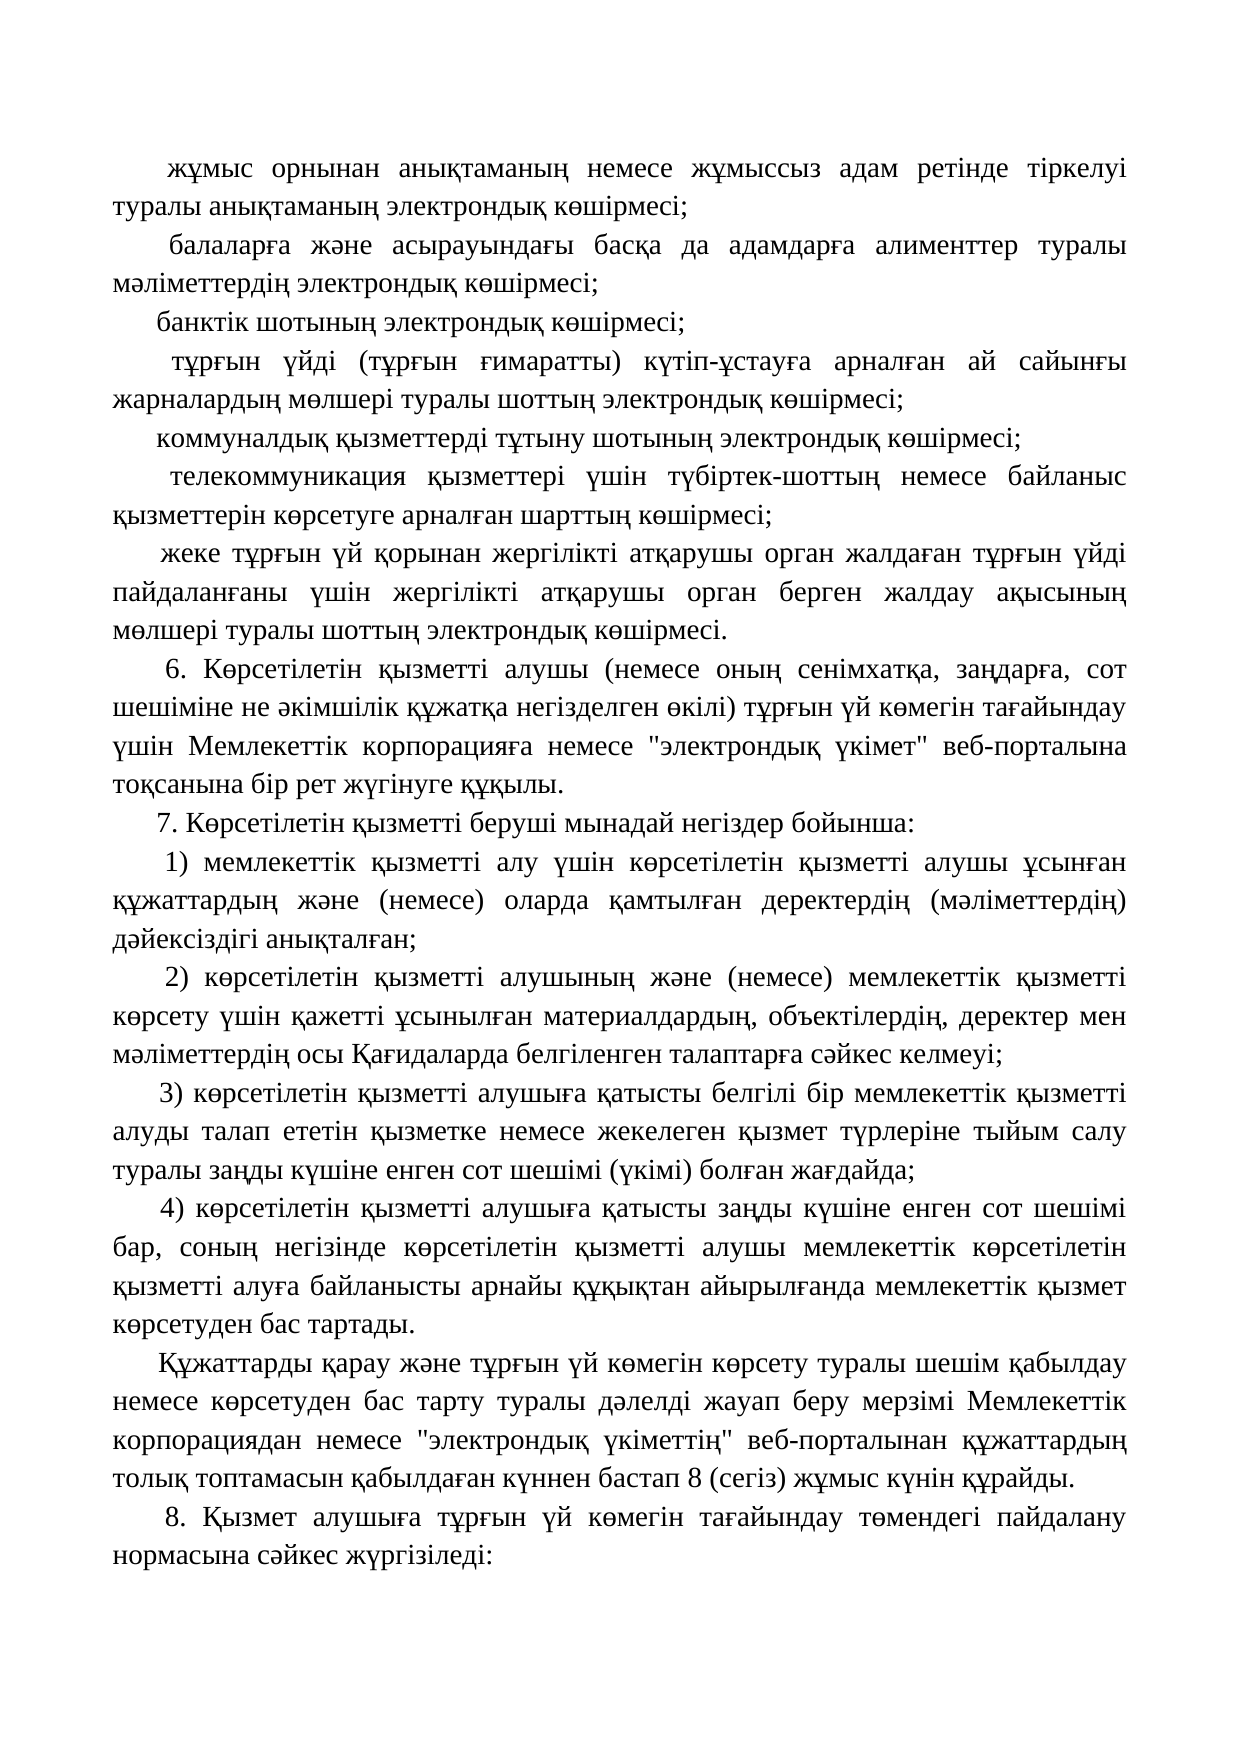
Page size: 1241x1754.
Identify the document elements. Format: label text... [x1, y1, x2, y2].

text 4) көрсетілетін қызметті алушыға қатысты заңды күшіне енген сот шешімі бар, соның негізінде көрсетілетін қызметті алушы мемлекеттік көрсетілетін қызметті алуға байланысты арнайы құқықтан айырылғанда мемлекеттік қызмет көрсетуден бас тартады. [112, 1191, 1128, 1340]
text 8. Қызмет алушыға тұрғын үй көмегін тағайындау төмендегі пайдалану нормасына сәйкес жүргізіледі: [112, 1499, 1128, 1571]
text 2) көрсетілетін қызметті алушының және (немесе) мемлекеттік қызметті көрсету үшін қажетті ұсынылған материалдардың, объектілердің, деректер мен мәліметтердің осы Қағидаларда белгіленген талаптарға сәйкес келмеуі; [112, 959, 1128, 1070]
text 7. Көрсетілетін қызметті беруші мынадай негіздер бойынша: [112, 805, 1128, 839]
text банктік шотының электрондық көшірмесі; [112, 304, 1128, 338]
text телекоммуникация қызметтері үшін түбіртек-шоттың немесе байланыс қызметтерін көрсетуге арналған шарттың көшірмесі; [112, 458, 1128, 530]
text тұрғын үйді (тұрғын ғимаратты) күтіп-ұстауға арналған ай сайынғы жарналардың мөлшері туралы шоттың электрондық көшірмесі; [112, 343, 1128, 415]
text коммуналдық қызметтерді тұтыну шотының электрондық көшірмесі; [112, 420, 1128, 453]
text 6. Көрсетілетін қызметті алушы (немесе оның сенiмхатқа, заңдарға, сот шешiмiне не әкiмшiлiк құжатқа негiзделген өкiлi) тұрғын үй көмегін тағайындау үшін Мемлекеттік корпорацияға немесе "электрондық үкімет" веб-порталына тоқсанына бір рет жүгінуге құқылы. [112, 651, 1128, 800]
text балаларға және асырауындағы басқа да адамдарға алименттер туралы мәліметтердің электрондық көшірмесі; [112, 227, 1128, 299]
text Құжаттарды қарау және тұрғын үй көмегін көрсету туралы шешім қабылдау немесе көрсетуден бас тарту туралы дәлелді жауап беру мерзімі Мемлекеттік корпорациядан немесе "электрондық үкіметтің" веб-порталынан құжаттардың толық топтамасын қабылдаған күннен бастап 8 (сегіз) жұмыс күнін құрайды. [112, 1345, 1128, 1494]
text 1) мемлекеттік қызметті алу үшін көрсетілетін қызметті алушы ұсынған құжаттардың және (немесе) оларда қамтылған деректердің (мәліметтердің) дәйексіздігі анықталған; [112, 844, 1128, 954]
text жеке тұрғын үй қорынан жергілікті атқарушы орган жалдаған тұрғын үйді пайдаланғаны үшін жергілікті атқарушы орган берген жалдау ақысының мөлшері туралы шоттың электрондық көшірмесі. [112, 535, 1128, 646]
text жұмыс орнынан анықтаманың немесе жұмыссыз адам ретінде тіркелуі туралы анықтаманың электрондық көшірмесі; [112, 150, 1128, 222]
text 3) көрсетілетін қызметті алушыға қатысты белгілі бір мемлекеттік қызметті алуды талап ететін қызметке немесе жекелеген қызмет түрлеріне тыйым салу туралы заңды күшіне енген сот шешімі (үкімі) болған жағдайда; [112, 1075, 1128, 1186]
